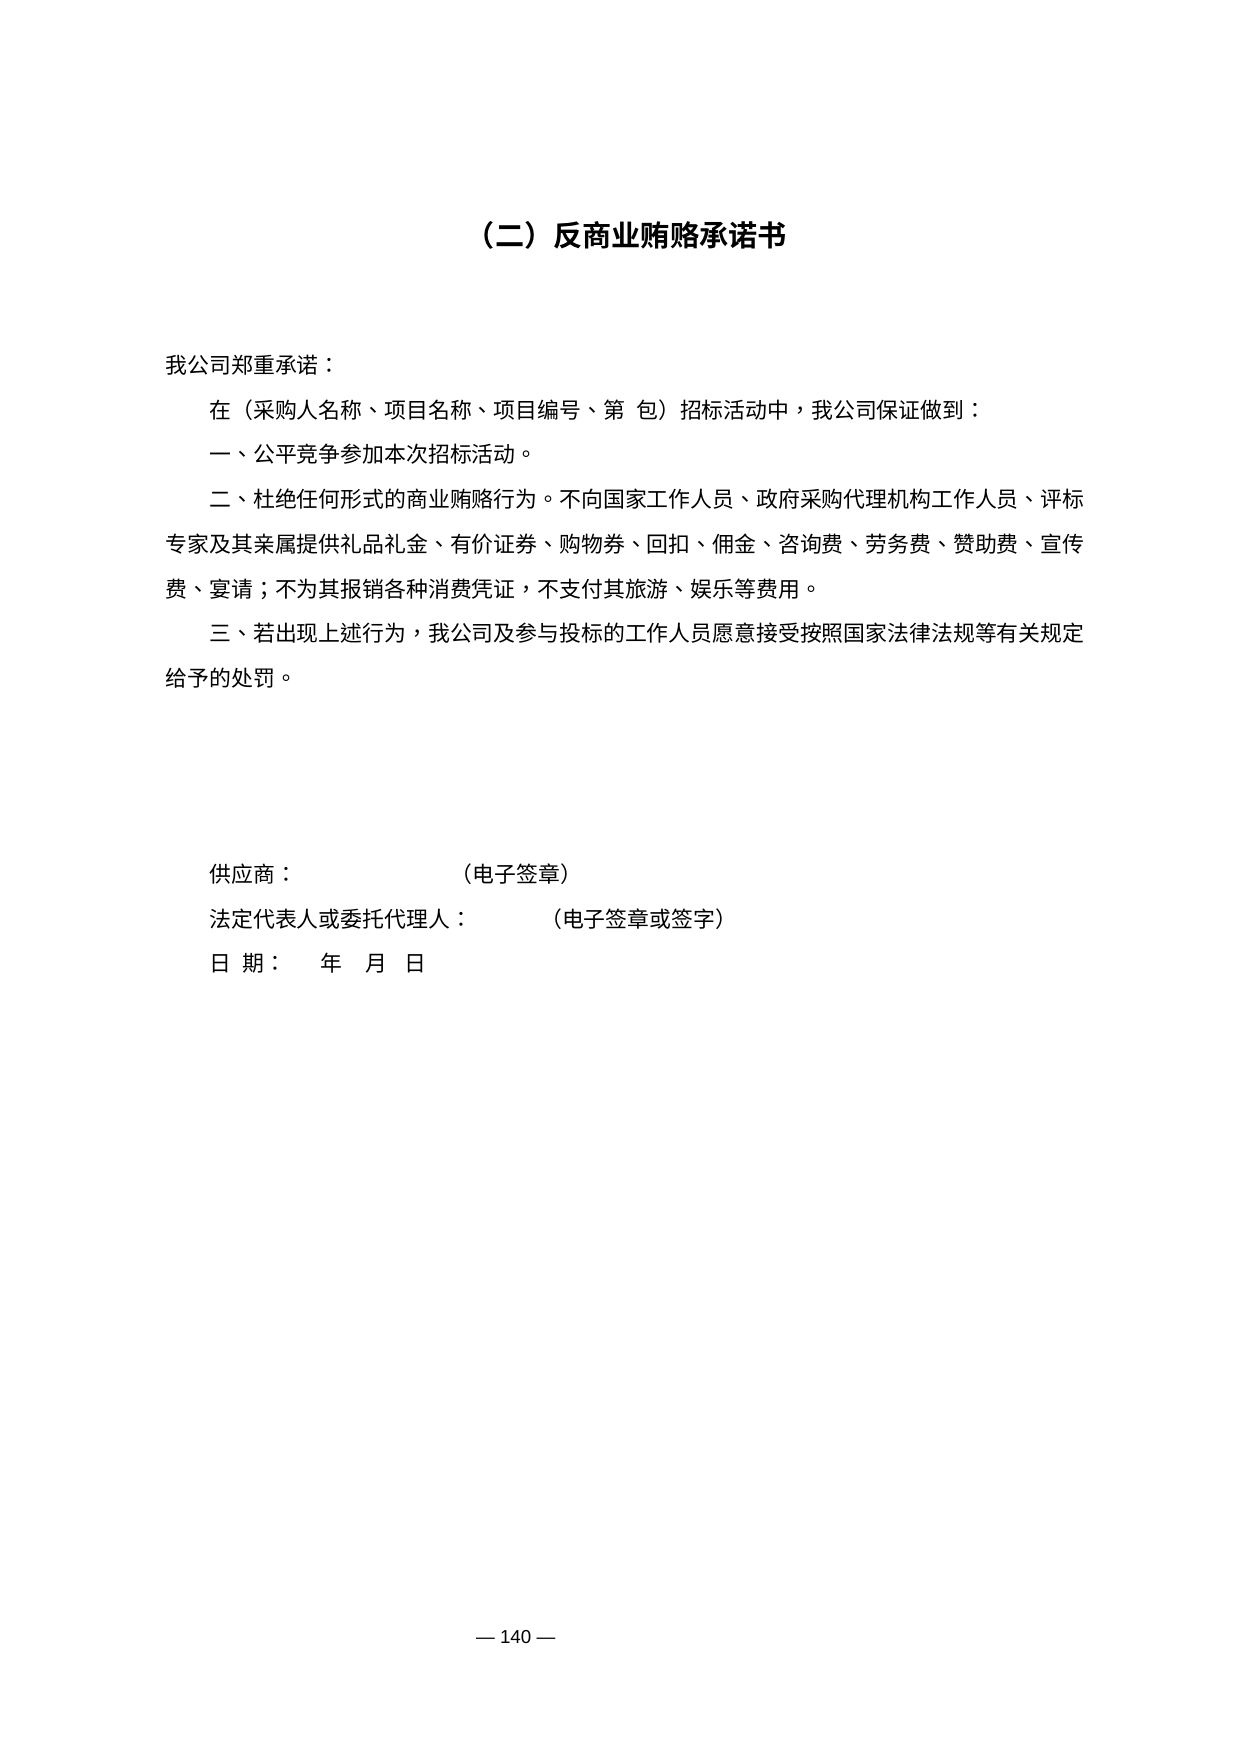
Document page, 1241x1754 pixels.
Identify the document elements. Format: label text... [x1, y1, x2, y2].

text 供应商： （电子签章） [165, 859, 1087, 889]
text 二、杜绝任何形式的商业贿赂行为。不向国家工作人员、政府采购代理机构工作人员、评标专家及其亲属提供礼品礼金、有价证券、购物券、回扣、佣金、咨询费、劳务费、赞助费、宣传费、宴请；不为其报销各种消费凭证，不支付其旅游、娱乐等费用。 [165, 484, 1087, 603]
text 我公司郑重承诺： [165, 350, 1087, 380]
text （二）反商业贿赂承诺书 [165, 215, 1087, 255]
text 一、公平竞争参加本次招标活动。 [165, 439, 1087, 469]
text 日 期： 年 月 日 [165, 948, 1087, 978]
text 在（采购人名称、项目名称、项目编号、第 包）招标活动中，我公司保证做到： [165, 395, 1087, 424]
text 法定代表人或委托代理人： （电子签章或签字） [165, 903, 1087, 933]
text 三、若出现上述行为，我公司及参与投标的工作人员愿意接受按照国家法律法规等有关规定给予的处罚。 [165, 618, 1087, 693]
